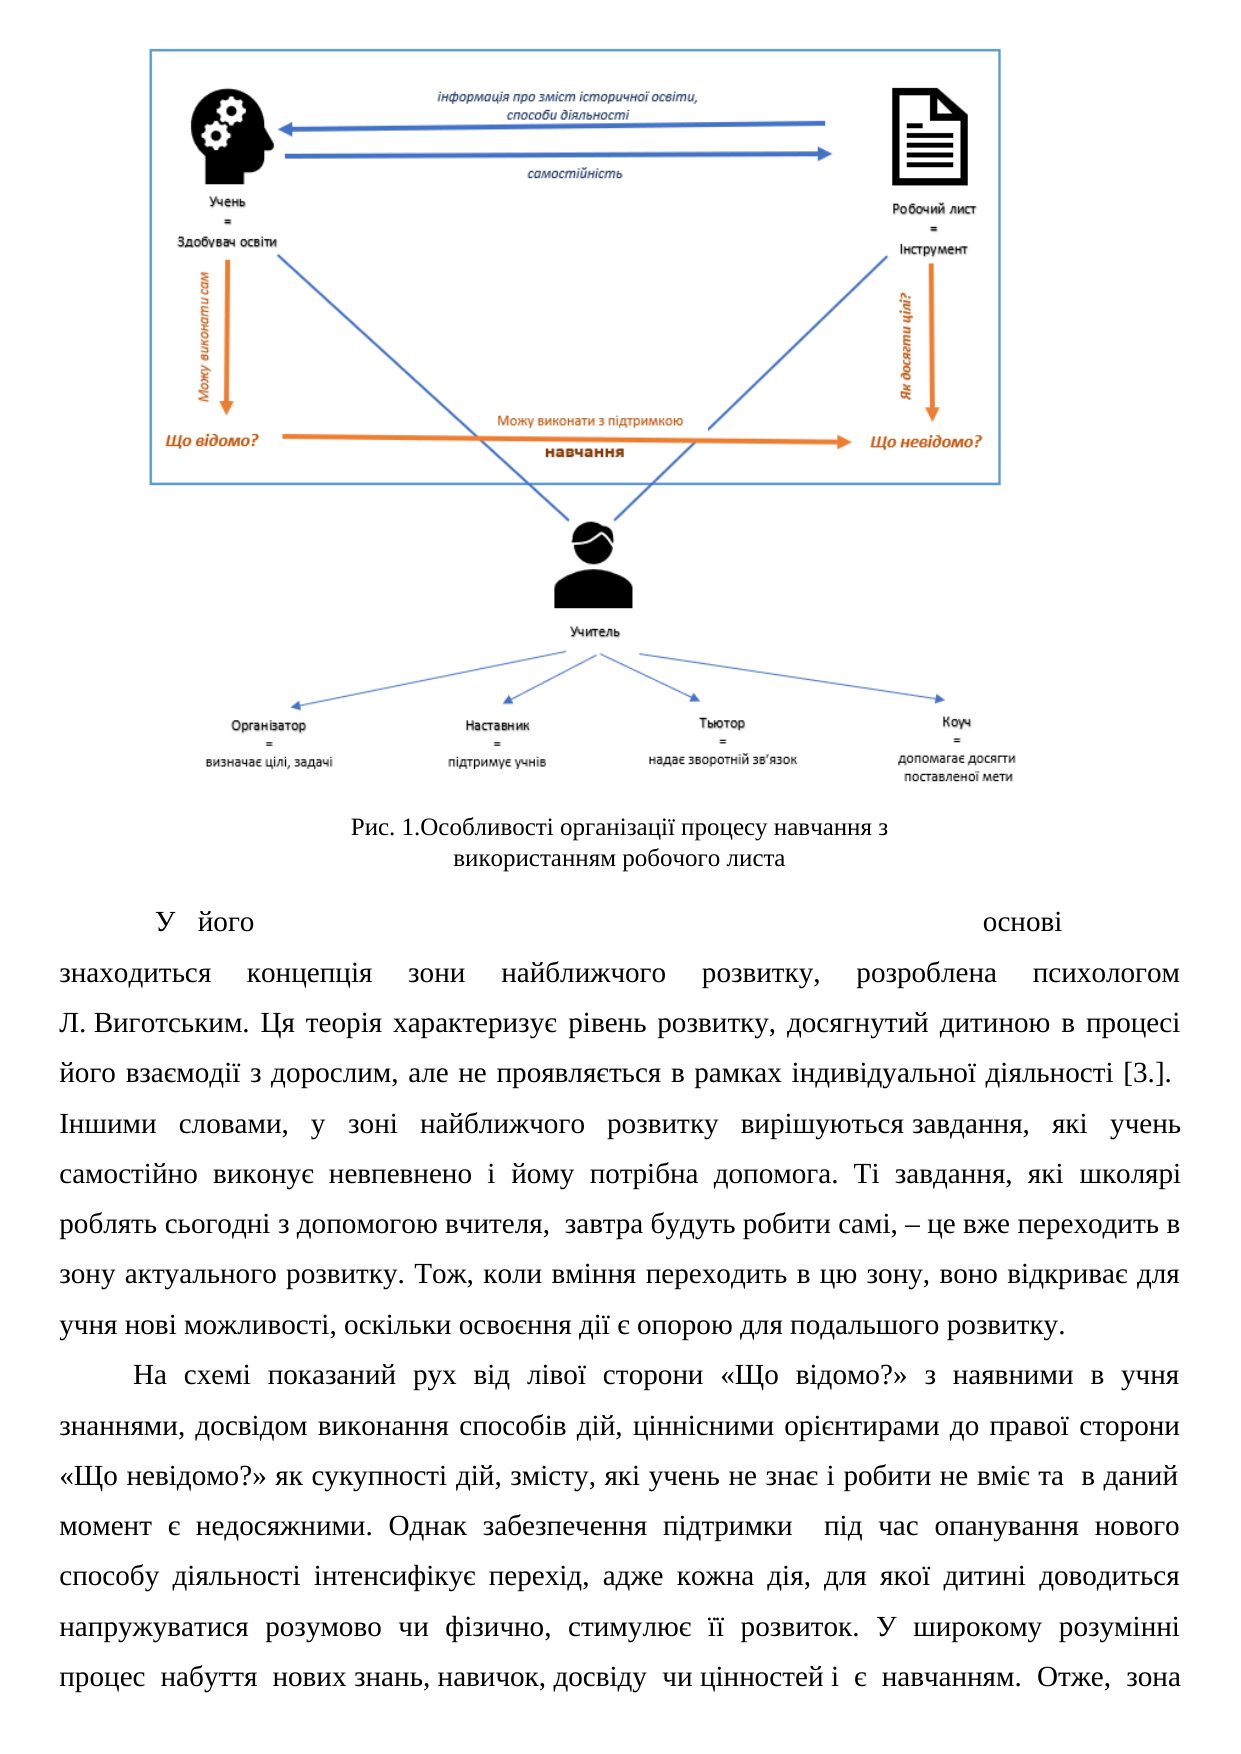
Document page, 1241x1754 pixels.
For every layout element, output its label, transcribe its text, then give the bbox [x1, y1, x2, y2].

text У його основі знаходиться концепція зони найближчого розвитку, розроблена психологом Л. Виготським. Ця теорія характеризує рівень розвитку, досягнутий дитиною в процесі його взаємодії з дорослим, але не проявляється в рамках індивідуальної діяльності [3.]. Іншими словами, у зоні найближчого розвитку вирішуються завдання, які учень самостійно виконує невпевнено і йому потрібна допомога. Ті завдання, які школярі роблять сьогодні з допомогою вчителя, завтра будуть робити самі, – це вже переходить в зону актуального розвитку. Тож, коли вміння переходить в цю зону, воно відкриває для учня нові можливості, оскільки освоєння дії є опорою для подальшого розвитку. [59, 904, 1181, 1341]
picture [146, 43, 1018, 787]
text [59, 1357, 1181, 1693]
